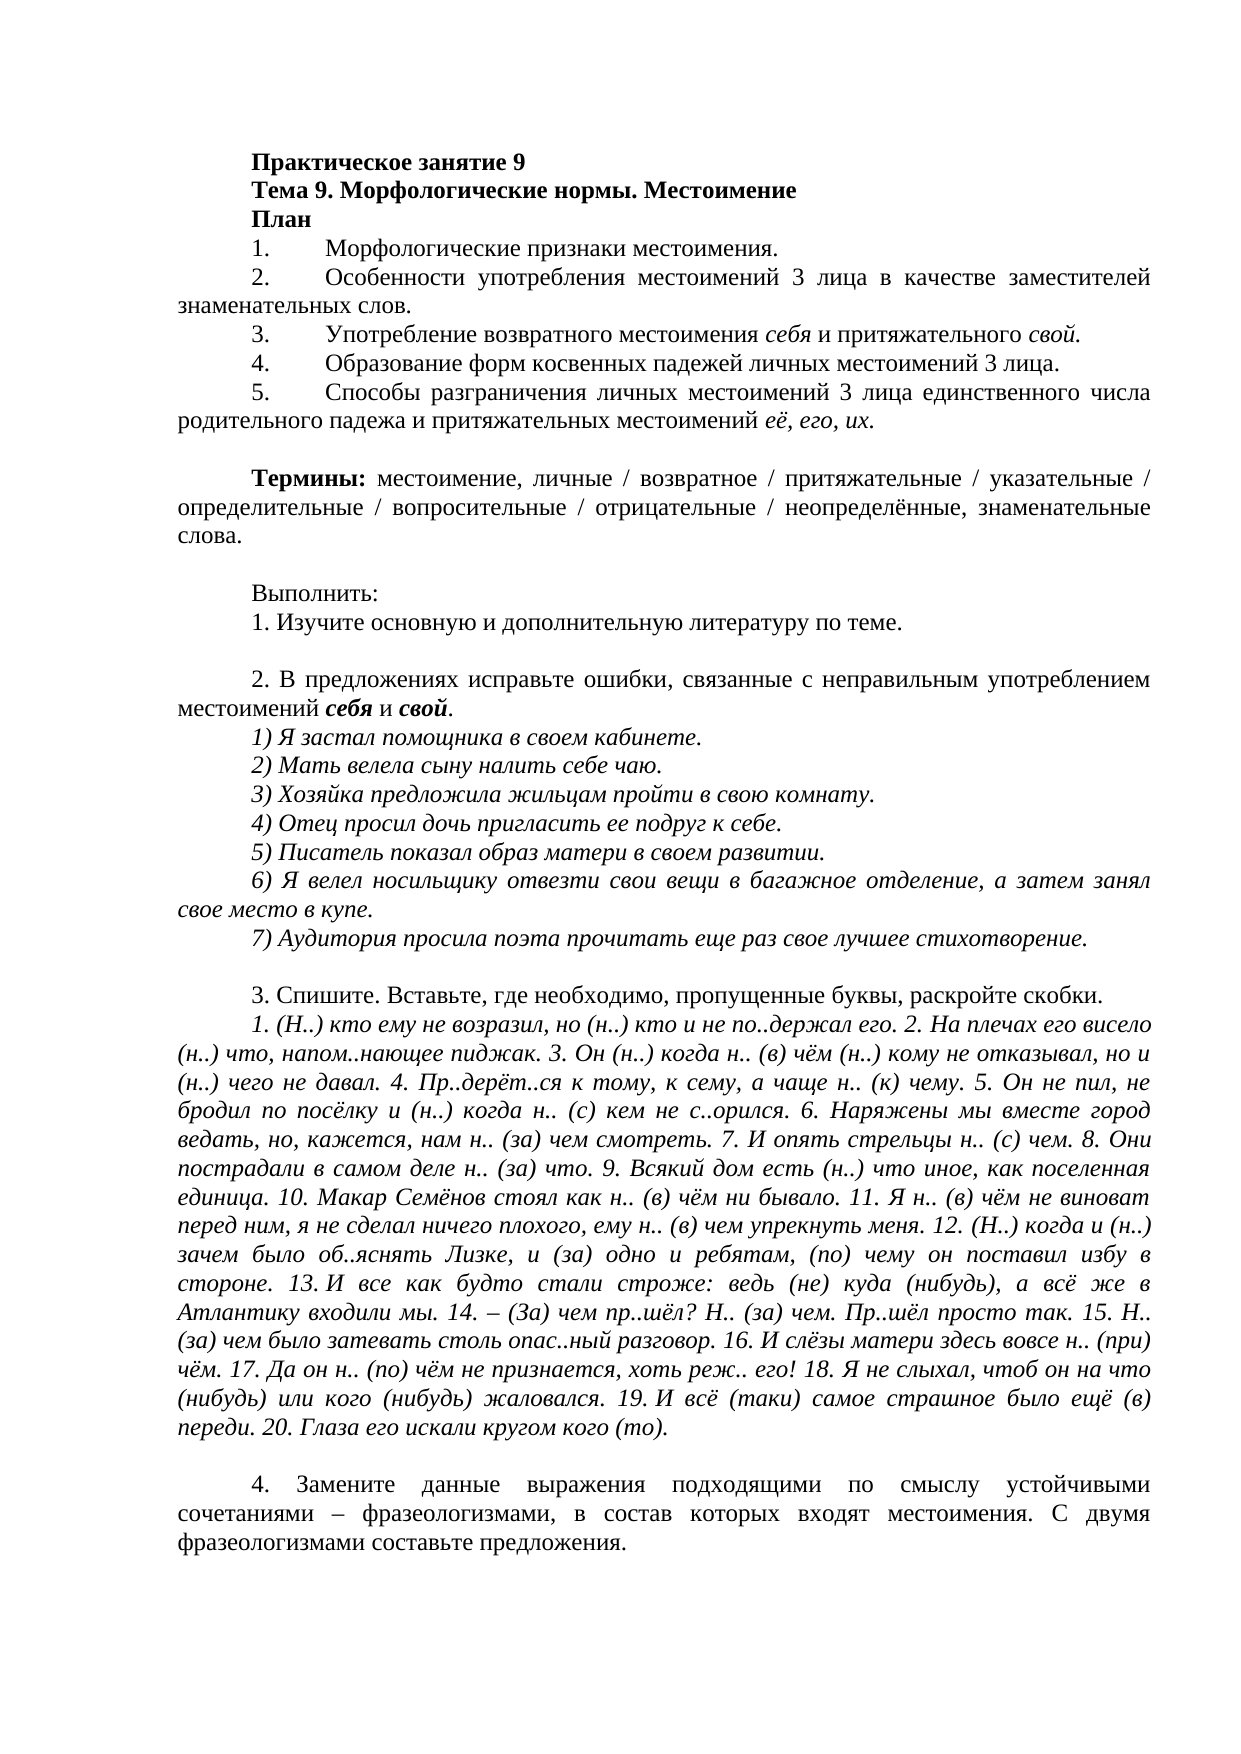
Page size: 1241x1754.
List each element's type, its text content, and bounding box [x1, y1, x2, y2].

text 2. В предложениях исправьте ошибки, связанные с неправильным употреблением местоимений себя и свой. [177, 664, 1152, 722]
text 3) Хозяйка предложила жильцам пройти в свою комнату. [177, 779, 1152, 808]
list Особенности употребления местоимений 3 лица в качестве заместителей знаменательных слов. [177, 262, 1152, 319]
list Употребление возвратного местоимения себя и притяжательного свой. [177, 319, 1152, 348]
text 1. Изучите основную и дополнительную литературу по теме. [177, 607, 1152, 636]
list Морфологические признаки местоимения. [177, 233, 1152, 262]
text 2) Мать велела сыну налить себе чаю. [177, 751, 1152, 779]
text Практическое занятие 9 [177, 147, 1152, 176]
text 7) Аудитория просила поэта прочитать еще раз свое лучшее стихотворение. [177, 923, 1152, 952]
list Способы разграничения личных местоимений 3 лица единственного числа родительного падежа и притяжательных местоимений её, его, их. [177, 377, 1152, 434]
text 1) Я застал помощника в своем кабинете. [177, 722, 1152, 751]
text Тема 9. Морфологические нормы. Местоимение [177, 176, 1152, 204]
text Выполнить: [177, 578, 1152, 607]
text 3. Спишите. Вставьте, где необходимо, пропущенные буквы, раскройте скобки. [177, 981, 1152, 1009]
text 4) Отец просил дочь пригласить ее подруг к себе. [177, 808, 1152, 837]
text 4. Замените данные выражения подходящими по смыслу устойчивыми сочетаниями – фразеологизмами, в состав которых входят местоимения. С двумя фразеологизмами составьте предложения. [177, 1469, 1152, 1556]
text 5) Писатель показал образ матери в своем развитии. [177, 837, 1152, 866]
text План [177, 204, 1152, 233]
text 6) Я велел носильщику отвезти свои вещи в багажное отделение, а затем занял свое место в купе. [177, 866, 1152, 923]
text 1. (Н..) кто ему не возразил, но (н..) кто и не по..держал его. 2. На плечах его висело (н..) что, напом..нающее пиджак. 3. Он (н..) когда н.. (в) чём (н..) кому не отказывал, но и (н..) чего не давал. 4. Пр..дерёт..ся к тому, к сему, а чаще н.. (к) чему. 5. Он не пил, не бродил по посёлку и (н..) когда н.. (с) кем не с..орился. 6. Наряжены мы вместе город ведать, но, кажется, нам н.. (за) чем смотреть. 7. И опять стрельцы н.. (с) чем. 8. Они пострадали в самом деле н.. (за) что. 9. Всякий дом есть (н..) что иное, как поселенная единица. 10. Макар Семёнов стоял как н.. (в) чём ни бывало. 11. Я н.. (в) чём не виноват перед ним, я не сделал ничего плохого, ему н.. (в) чем упрекнуть меня. 12. (Н..) когда и (н..) зачем было об..яснять Лизке, и (за) одно и ребятам, (по) чему он поставил избу в стороне. 13. И все как будто стали строже: ведь (не) куда (нибудь), а всё же в Атлантику входили мы. 14. – (За) чем пр..шёл? Н.. (за) чем. Пр..шёл просто так. 15. Н.. (за) чем было затевать столь опас..ный разговор. 16. И слёзы матери здесь вовсе н.. (при) чём. 17. Да он н.. (по) чём не признается, хоть реж.. его! 18. Я не слыхал, чтоб он на что (нибудь) или кого (нибудь) жаловался. 19. И всё (таки) самое страшное было ещё (в) переди. 20. Глаза его искали кругом кого (то). [177, 1009, 1152, 1441]
text Термины: местоимение, личные / возвратное / притяжательные / указательные / определительные / вопросительные / отрицательные / неопределённые, знаменательные слова. [177, 463, 1152, 549]
list Образование форм косвенных падежей личных местоимений 3 лица. [177, 348, 1152, 377]
